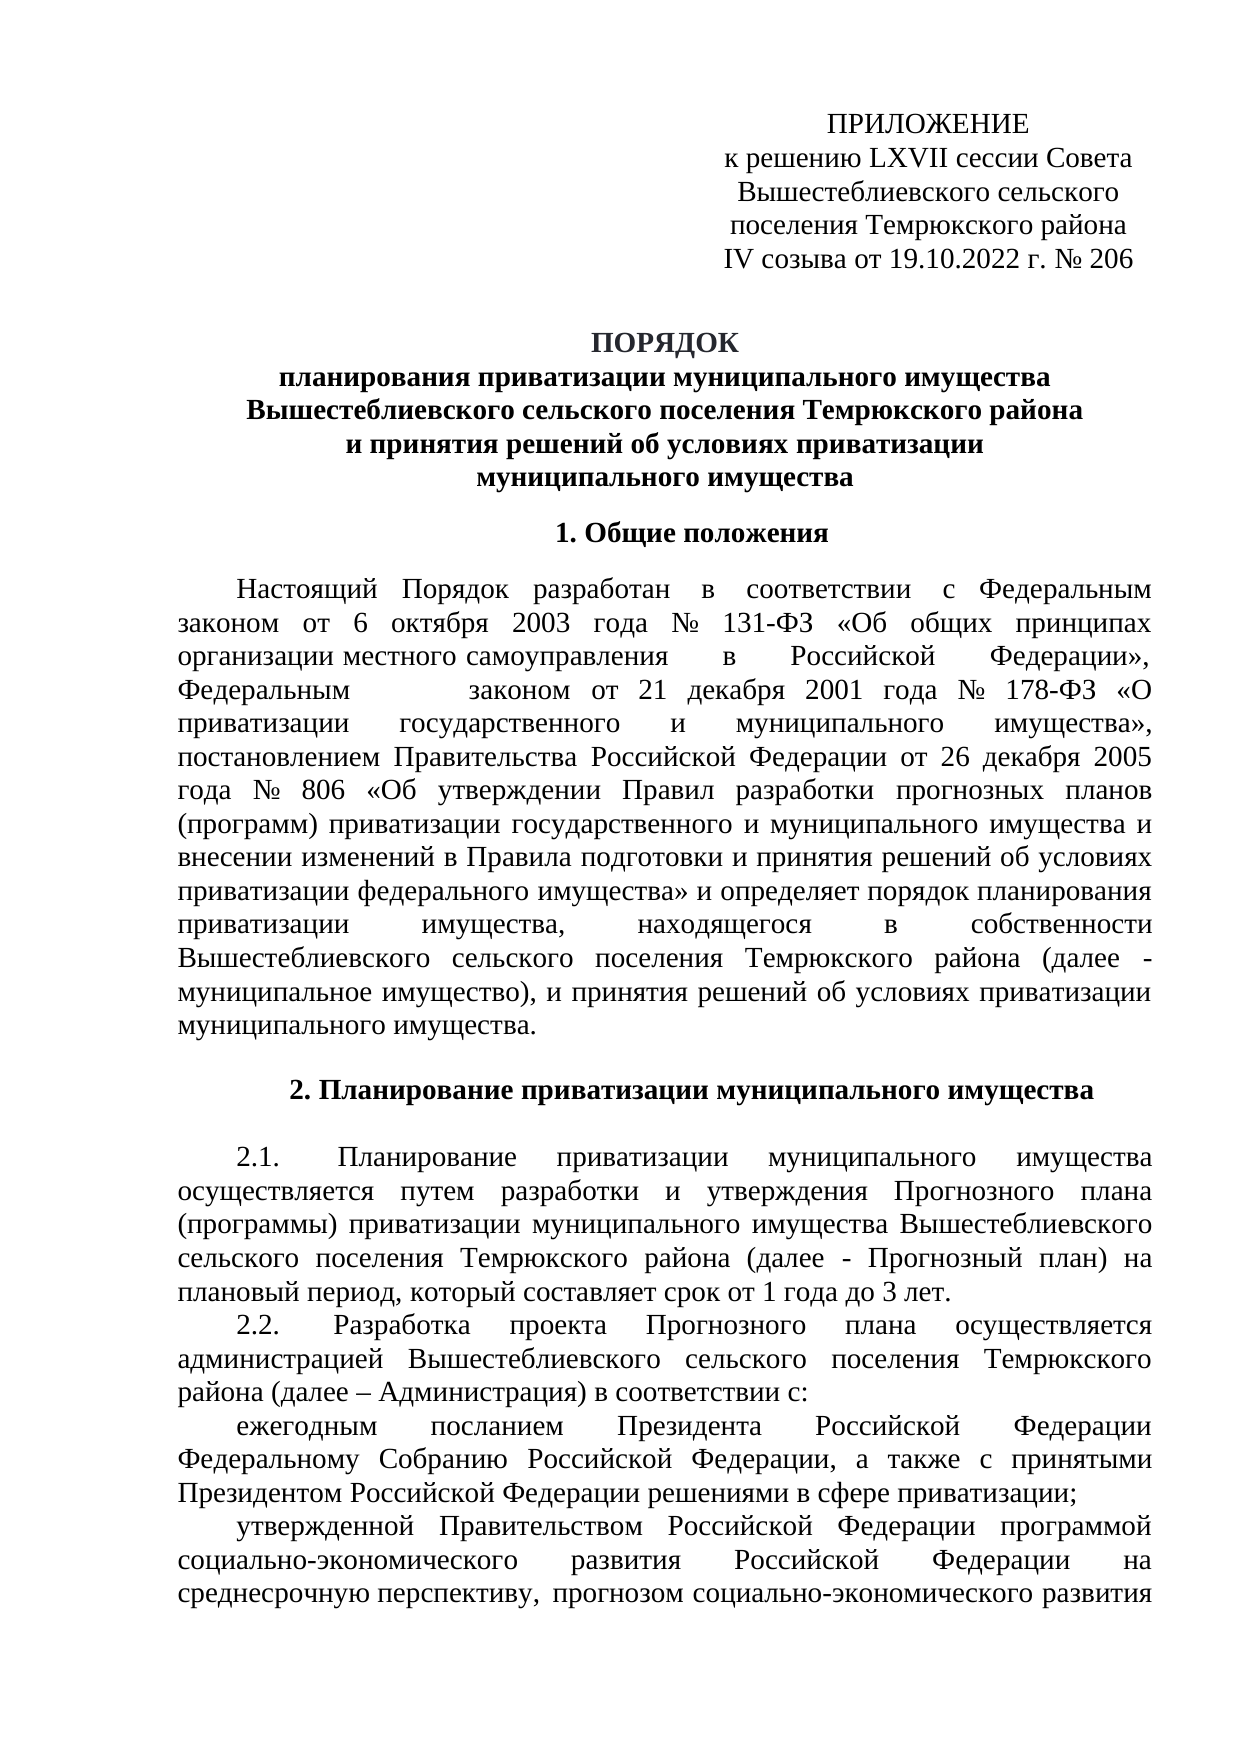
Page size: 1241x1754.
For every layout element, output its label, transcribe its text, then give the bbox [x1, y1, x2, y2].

text муниципального имущества [177, 459, 1152, 493]
text ежегодным посланием Президента Российской Федерации Федеральному Собранию Российской Федерации, а также с принятыми Президентом Российской Федерации решениями в сфере приватизации; [177, 1408, 1152, 1508]
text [177, 1508, 1152, 1609]
subtitle Общие положения [555, 516, 1152, 549]
text ПОРЯДОК [177, 325, 1152, 359]
table_header ПРИЛОЖЕНИЕ к решению LXVII сессии Совета Вышестеблиевского сельского поселения Темрюкского района IV созыва от 19.10.2022 г. № 206 [694, 99, 1162, 274]
text и принятия решений об условиях приватизации [177, 426, 1152, 459]
list Планирование приватизации муниципального имущества осуществляется путем разработки и утверждения Прогнозного плана (программы) приватизации муниципального имущества Вышестеблиевского сельского поселения Темрюкского района (далее - Прогнозный план) на плановый период, который составляет срок от 1 года до 3 лет. [177, 1139, 1152, 1307]
subtitle Планирование приватизации муниципального имущества [289, 1072, 1152, 1106]
list Разработка проекта Прогнозного плана осуществляется администрацией Вышестеблиевского сельского поселения Темрюкского района (далее – Администрация) в соответствии с: [177, 1307, 1152, 1408]
text планирования приватизации муниципального имущества Вышестеблиевского сельского поселения Темрюкского района [177, 359, 1152, 426]
text Настоящий Порядок разработан в соответствии с Федеральным законом от 6 октября 2003 года № 131-ФЗ «Об общих принципах организации местного самоуправления в Российской Федерации», Федеральным законом от 21 декабря 2001 года № 178-ФЗ «О приватизации государственного и муниципального имущества», постановлением Правительства Российской Федерации от 26 декабря 2005 года № 806 «Об утверждении Правил разработки прогнозных планов (программ) приватизации государственного и муниципального имущества и внесении изменений в Правила подготовки и принятия решений об условиях приватизации федерального имущества» и определяет порядок планирования приватизации имущества, находящегося в собственности Вышестеблиевского сельского поселения Темрюкского района (далее - муниципальное имущество), и принятия решений об условиях приватизации муниципального имущества. [177, 571, 1152, 1041]
